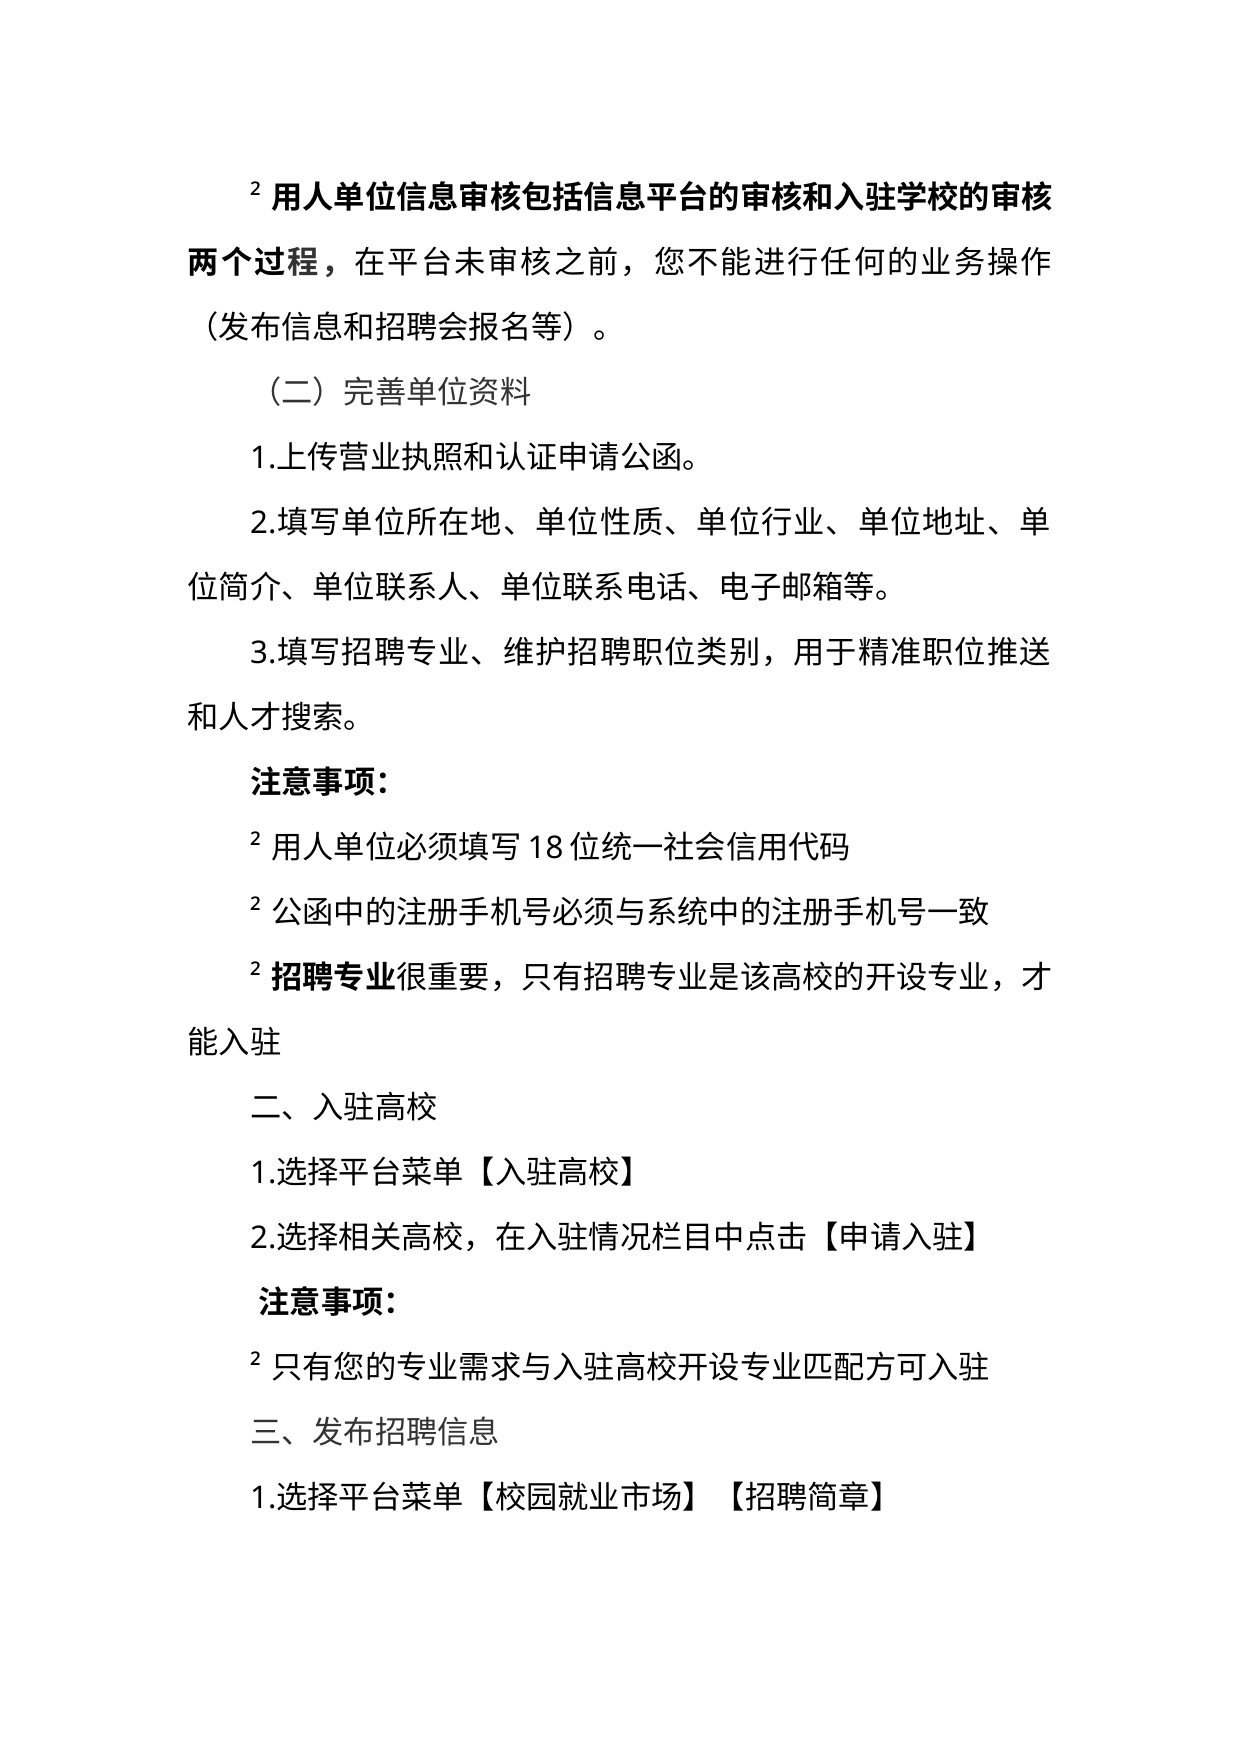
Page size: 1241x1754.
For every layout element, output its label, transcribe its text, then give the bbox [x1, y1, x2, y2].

text 注意事项： [187, 1267, 1053, 1332]
text 注意事项： [187, 747, 1053, 812]
text 3.填写招聘专业、维护招聘职位类别，用于精准职位推送和人才搜索。 [187, 617, 1053, 747]
text 2.填写单位所在地、单位性质、单位行业、单位地址、单位简介、单位联系人、单位联系电话、电子邮箱等。 [187, 487, 1053, 617]
text 1.选择平台菜单【入驻高校】 [187, 1137, 1053, 1202]
text ² 招聘专业很重要，只有招聘专业是该高校的开设专业，才能入驻 [187, 942, 1053, 1072]
text 2.选择相关高校，在入驻情况栏目中点击【申请入驻】 [187, 1202, 1053, 1267]
text ² 用人单位必须填写18位统一社会信用代码 [187, 812, 1053, 877]
text 三、发布招聘信息 [187, 1397, 1053, 1462]
text （二）完善单位资料 [187, 357, 1053, 422]
text 1.上传营业执照和认证申请公函。 [187, 422, 1053, 487]
text 二、入驻高校 [187, 1072, 1053, 1137]
text ² 公函中的注册手机号必须与系统中的注册手机号一致 [187, 877, 1053, 942]
text 1.选择平台菜单【校园就业市场】【招聘简章】 [187, 1462, 1053, 1527]
text ² 用人单位信息审核包括信息平台的审核和入驻学校的审核两个过程，在平台未审核之前，您不能进行任何的业务操作（发布信息和招聘会报名等）。 [187, 162, 1053, 357]
text ² 只有您的专业需求与入驻高校开设专业匹配方可入驻 [187, 1332, 1053, 1397]
